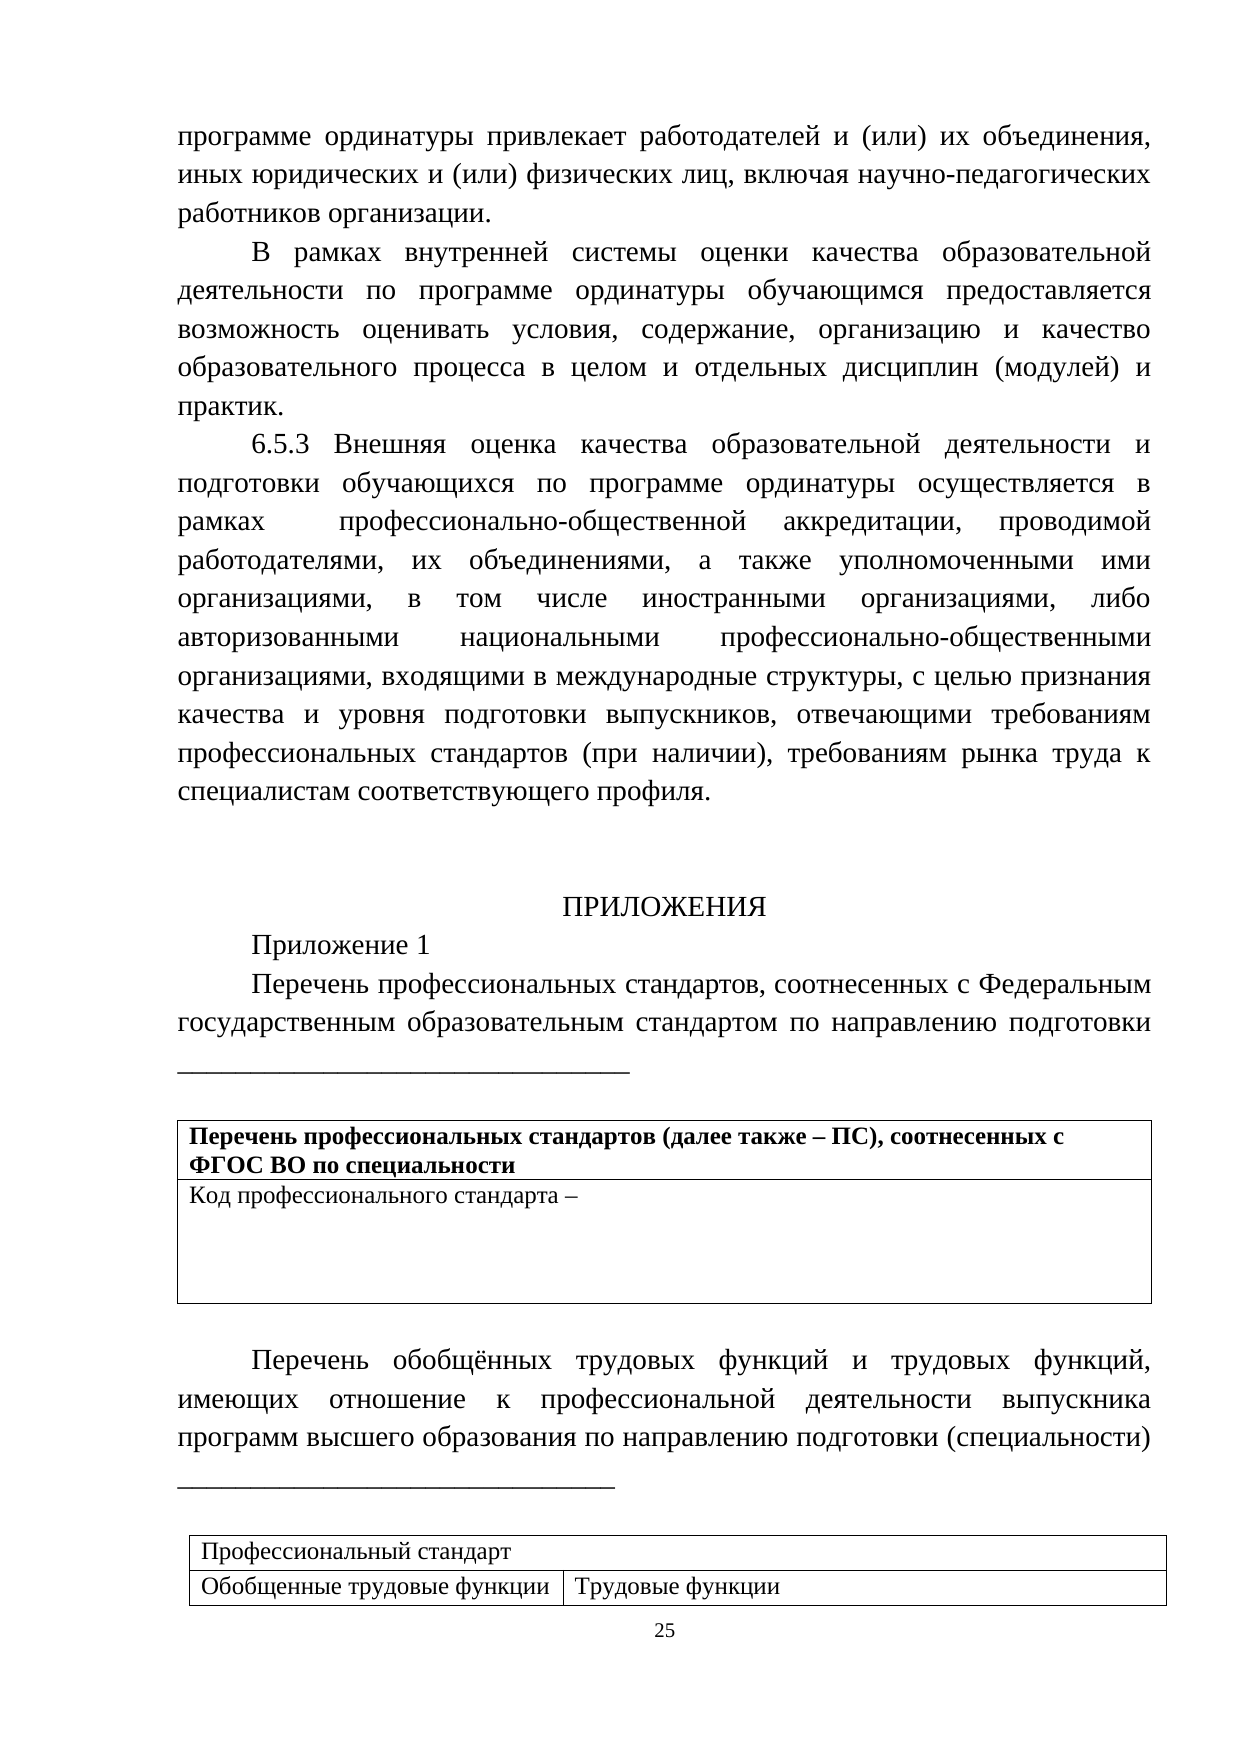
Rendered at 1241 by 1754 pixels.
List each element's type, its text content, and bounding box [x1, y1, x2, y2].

text Приложение 1 [177, 927, 1152, 961]
text Перечень обобщённых трудовых функций и трудовых функций, имеющих отношение к профессиональной деятельности выпускника программ высшего образования по направлению подготовки (специальности) ______________________________ [177, 1342, 1152, 1491]
table_cell Трудовые функции [564, 1571, 1166, 1604]
text 6.5.3 Внешняя оценка качества образовательной деятельности и подготовки обучающихся по программе ординатуры осуществляется в рамках профессионально-общественной аккредитации, проводимой работодателями, их объединениями, а также уполномоченными ими организациями, в том числе иностранными организациями, либо авторизованными национальными профессионально-общественными организациями, входящими в международные структуры, с целью признания качества и уровня подготовки выпускников, отвечающими требованиям профессиональных стандартов (при наличии), требованиям рынка труда к специалистам соответствующего профиля. [177, 426, 1152, 807]
table_cell Код профессионального стандарта – [178, 1180, 1151, 1303]
text Перечень профессиональных стандартов, соотнесенных с Федеральным государственным образовательным стандартом по направлению подготовки _______________________________ [177, 966, 1152, 1077]
text ПРИЛОЖЕНИЯ [177, 889, 1152, 922]
table_cell Обобщенные трудовые функции [190, 1571, 563, 1604]
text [177, 118, 1152, 229]
text В рамках внутренней системы оценки качества образовательной деятельности по программе ординатуры обучающимся предоставляется возможность оценивать условия, содержание, организацию и качество образовательного процесса в целом и отдельных дисциплин (модулей) и практик. [177, 234, 1152, 421]
table_header Перечень профессиональных стандартов (далее также – ПС), соотнесенных с ФГОС ВО по специальности [178, 1121, 1151, 1179]
table_header Профессиональный стандарт [190, 1536, 1166, 1570]
